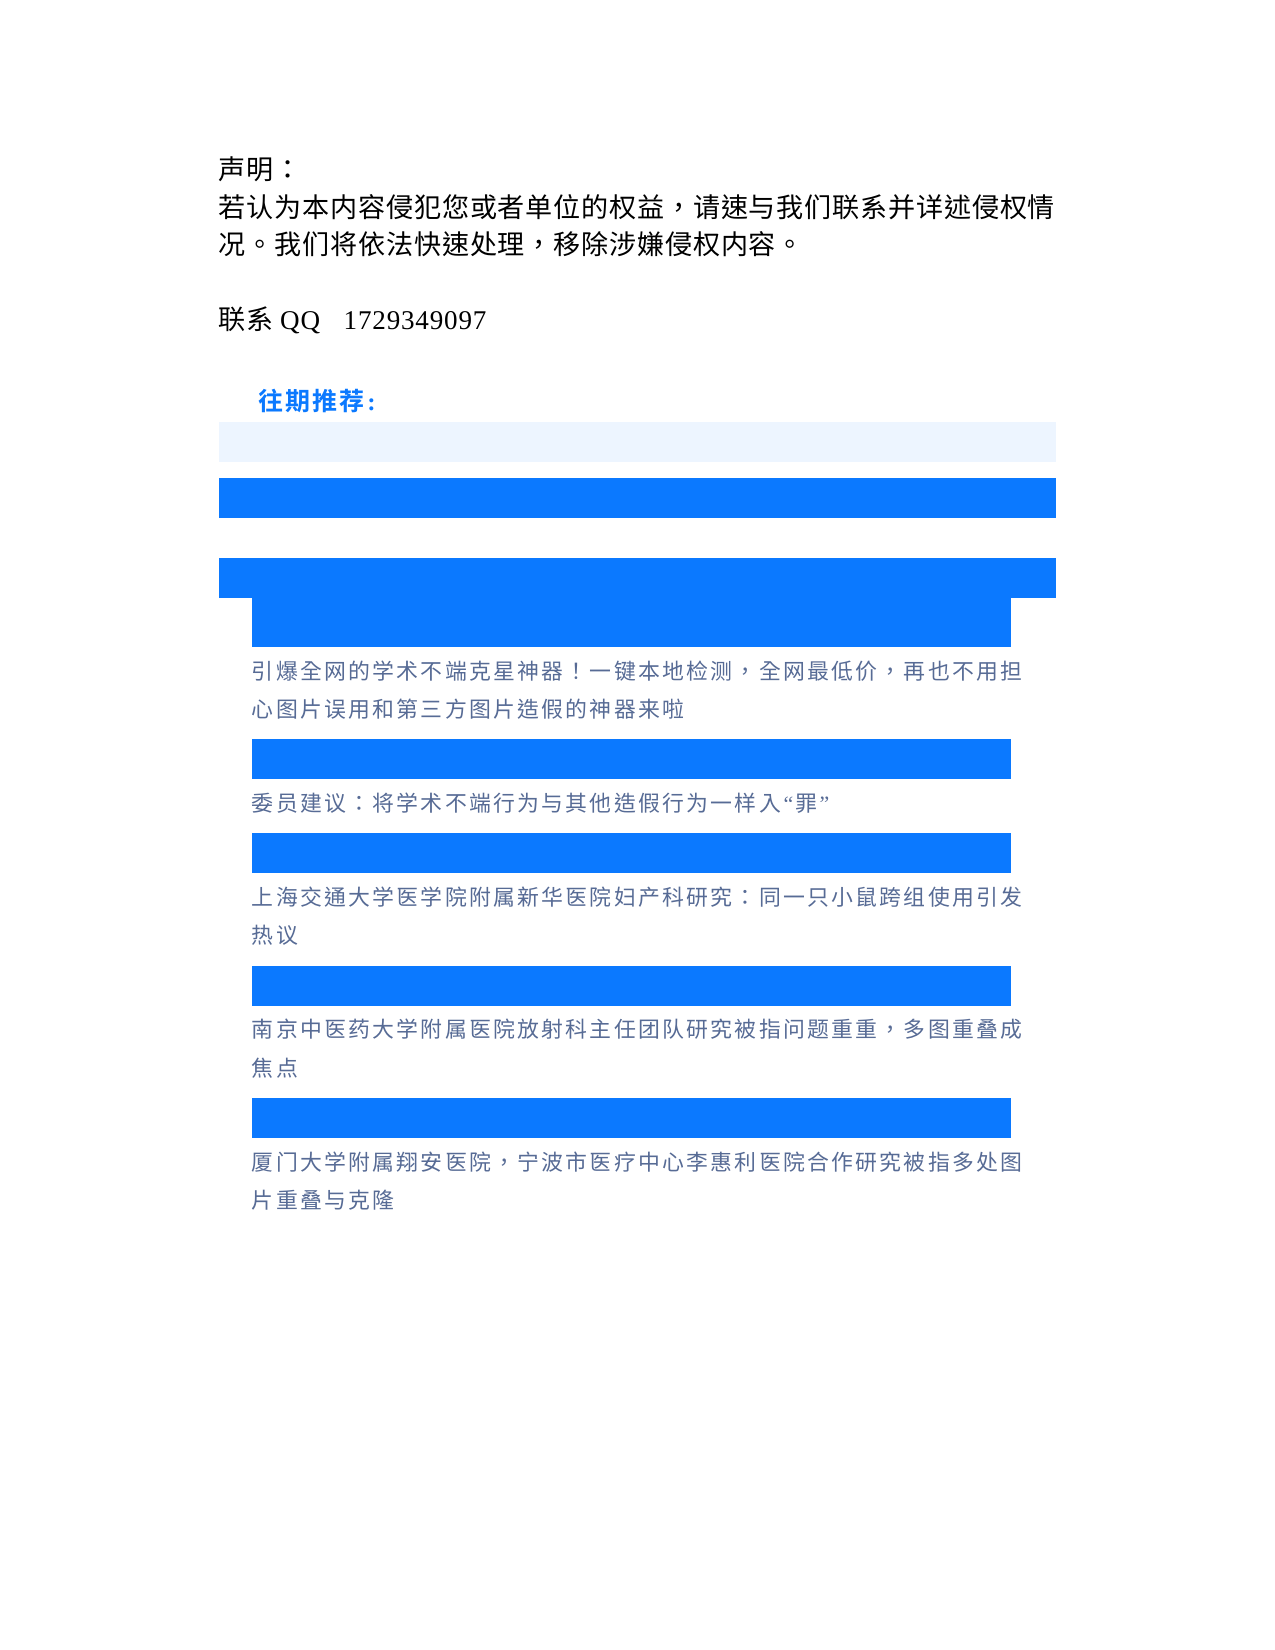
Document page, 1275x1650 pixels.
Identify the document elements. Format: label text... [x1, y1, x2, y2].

text 厦门大学附属翔安医院，宁波市医疗中心李惠利医院合作研究被指多处图片重叠与克隆 [252, 1138, 1023, 1215]
text 若认为本内容侵犯您或者单位的权益，请速与我们联系并详述侵权情况。我们将依法快速处理，移除涉嫌侵权内容。 [219, 187, 1056, 262]
text 引爆全网的学术不端克星神器！一键本地检测，全网最低价，再也不用担心图片误用和第三方图片造假的神器来啦 [252, 647, 1023, 724]
text 声明： [219, 150, 1056, 187]
text 南京中医药大学附属医院放射科主任团队研究被指问题重重，多图重叠成焦点 [252, 1006, 1023, 1082]
text 委员建议：将学术不端行为与其他造假行为一样入“罪” [252, 779, 1023, 818]
text 往期推荐: [258, 377, 1056, 417]
text 联系QQ 1729349097 [219, 300, 1056, 337]
text 上海交通大学医学院附属新华医院妇产科研究：同一只小鼠跨组使用引发热议 [252, 873, 1023, 950]
